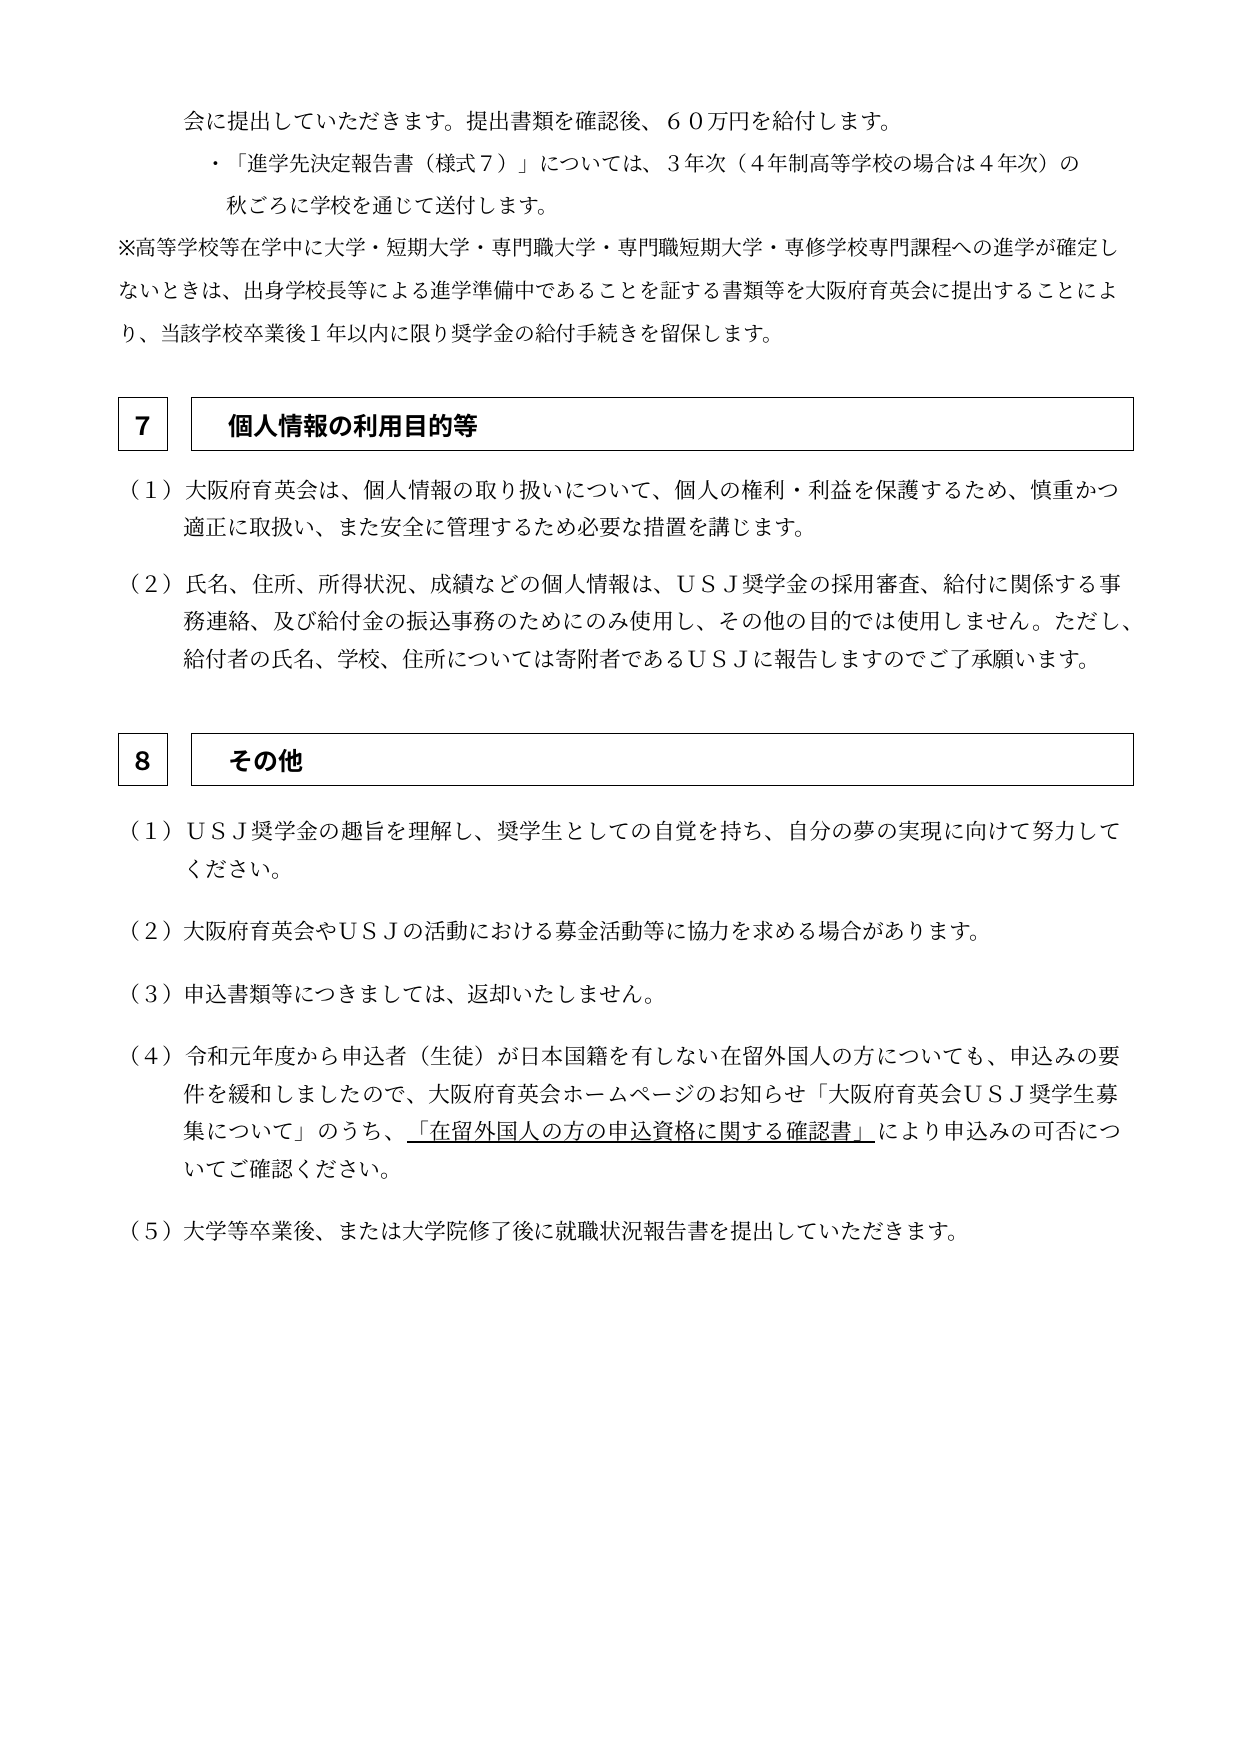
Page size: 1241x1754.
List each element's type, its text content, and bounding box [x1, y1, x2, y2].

text （４）令和元年度から申込者（生徒）が日本国籍を有しない在留外国人の方についても、申込みの要件を緩和しましたので、大阪府育英会ホームページのお知らせ「大阪府育英会ＵＳＪ奨学生募集について」のうち、「在留外国人の方の申込資格に関する確認書」により申込みの可否についてご確認ください。 [118, 1036, 1122, 1186]
text ※高等学校等在学中に大学・短期大学・専門職大学・専門職短期大学・専修学校専門課程への進学が確定しないときは、出身学校長等による進学準備中であることを証する書類等を大阪府育英会に提出することにより、当該学校卒業後１年以内に限り奨学金の給付手続きを留保します。 [118, 227, 1122, 351]
table_header ８ [119, 734, 167, 785]
table_header [168, 733, 191, 785]
text （２）氏名、住所、所得状況、成績などの個人情報は、ＵＳＪ奨学金の採用審査、給付に関係する事務連絡、及び給付金の振込事務のためにのみ使用し、その他の目的では使用しません。ただし、給付者の氏名、学校、住所については寄附者であるＵＳＪに報告しますのでご了承願います。 [118, 564, 1122, 676]
text 秋ごろに学校を通じて送付します。 [118, 185, 1122, 223]
table_header その他 [192, 734, 1133, 785]
table_header ７ [119, 398, 167, 450]
text （３）申込書類等につきましては、返却いたしません。 [118, 974, 1122, 1011]
table_header 個人情報の利用目的等 [192, 398, 1133, 450]
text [118, 101, 1122, 139]
text （２）大阪府育英会やＵＳＪの活動における募金活動等に協力を求める場合があります。 [118, 911, 1122, 949]
text ・「進学先決定報告書（様式７）」については、３年次（４年制高等学校の場合は４年次）の [118, 143, 1122, 181]
table_header [168, 397, 191, 450]
text （５）大学等卒業後、または大学院修了後に就職状況報告書を提出していただきます。 [118, 1211, 1122, 1249]
text （１）大阪府育英会は、個人情報の取り扱いについて、個人の権利・利益を保護するため、慎重かつ適正に取扱い、また安全に管理するため必要な措置を講じます。 [118, 470, 1122, 545]
text （１）ＵＳＪ奨学金の趣旨を理解し、奨学生としての自覚を持ち、自分の夢の実現に向けて努力してください。 [118, 811, 1122, 886]
